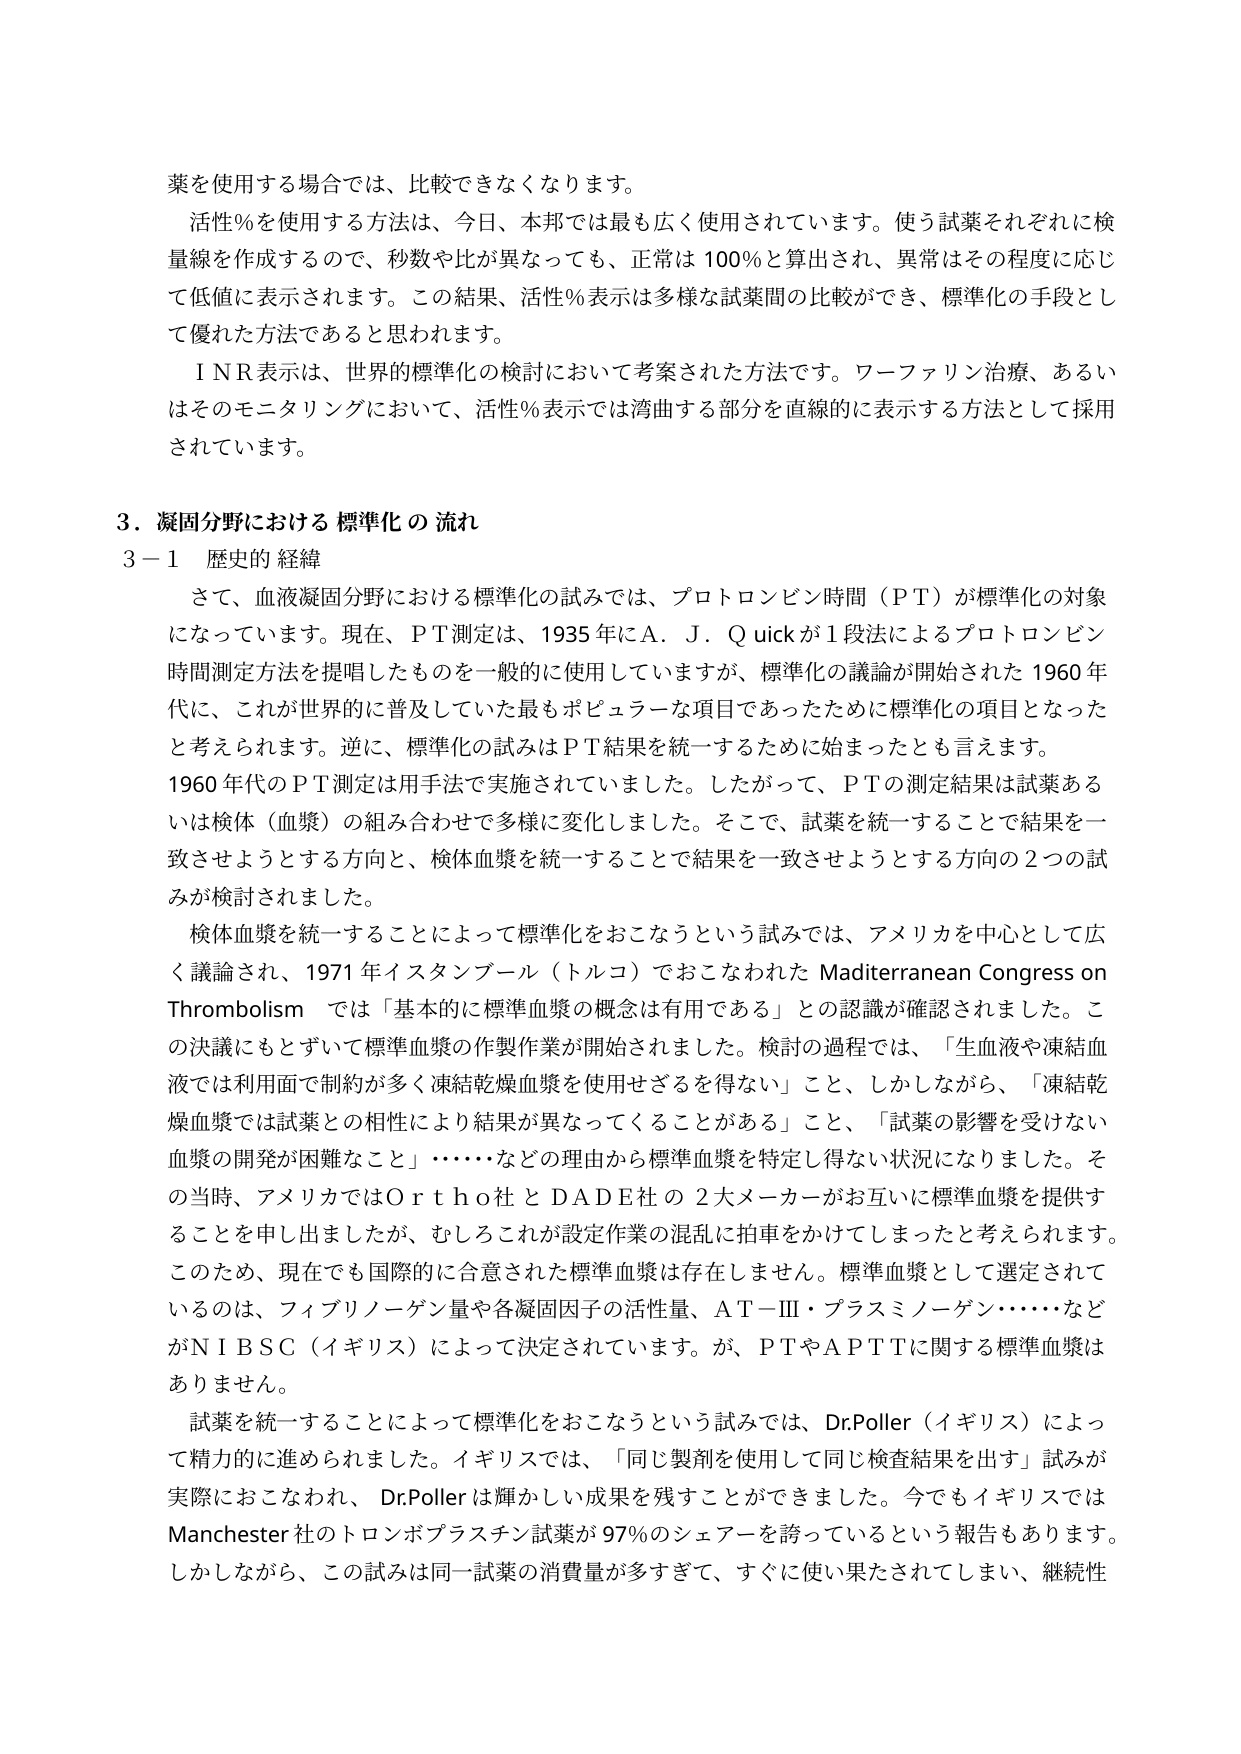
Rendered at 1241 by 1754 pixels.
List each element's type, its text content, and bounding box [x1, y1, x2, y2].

text ＩＮＲ表示は、世界的標準化の検討において考案された方法です。ワーファリン治療、あるいはそのモニタリングにおいて、活性％表示では湾曲する部分を直線的に表示する方法として採用されています。 [167, 352, 1119, 464]
text ３－１ 歴史的 経緯 [112, 539, 1128, 577]
text さて、血液凝固分野における標準化の試みでは、プロトロンビン時間（ＰＴ）が標準化の対象になっています。現在、ＰＴ測定は、1935年にＡ．Ｊ．Ｑuickが１段法によるプロトロンビン時間測定方法を提唱したものを一般的に使用していますが、標準化の議論が開始された1960年代に、これが世界的に普及していた最もポピュラーな項目であったために標準化の項目となったと考えられます。逆に、標準化の試みはＰＴ結果を統一するために始まったとも言えます。 [167, 577, 1108, 764]
text 活性％を使用する方法は、今日、本邦では最も広く使用されています。使う試薬それぞれに検量線を作成するので、秒数や比が異なっても、正常は100％と算出され、異常はその程度に応じて低値に表示されます。この結果、活性％表示は多様な試薬間の比較ができ、標準化の手段として優れた方法であると思われます。 [167, 202, 1119, 352]
text 検体血漿を統一することによって標準化をおこなうという試みでは、アメリカを中心として広く議論され、1971年イスタンブール（トルコ）でおこなわれた Maditerranean Congress on Thrombolism では「基本的に標準血漿の概念は有用である」との認識が確認されました。この決議にもとずいて標準血漿の作製作業が開始されました。検討の過程では、「生血液や凍結血液では利用面で制約が多く凍結乾燥血漿を使用せざるを得ない」こと、しかしながら、「凍結乾燥血漿では試薬との相性により結果が異なってくることがある」こと、「試薬の影響を受けない血漿の開発が困難なこと」･･････などの理由から標準血漿を特定し得ない状況になりました。その当時、アメリカではＯｒｔｈｏ社 と ＤＡＤＥ社 の ２大メーカーがお互いに標準血漿を提供することを申し出ましたが、むしろこれが設定作業の混乱に拍車をかけてしまったと考えられます。このため、現在でも国際的に合意された標準血漿は存在しません。標準血漿として選定されているのは、フィブリノーゲン量や各凝固因子の活性量、ＡＴ－Ⅲ・プラスミノーゲン･･････などがＮＩＢＳＣ（イギリス）によって決定されています。が、ＰＴやＡＰＴＴに関する標準血漿はありません。 [167, 914, 1108, 1402]
text 1960年代のＰＴ測定は用手法で実施されていました。したがって、ＰＴの測定結果は試薬あるいは検体（血漿）の組み合わせで多様に変化しました。そこで、試薬を統一することで結果を一致させようとする方向と、検体血漿を統一することで結果を一致させようとする方向の２つの試みが検討されました。 [167, 764, 1108, 914]
text ３．凝固分野における 標準化 の 流れ [112, 502, 1128, 539]
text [167, 164, 1119, 202]
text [167, 1402, 1108, 1589]
